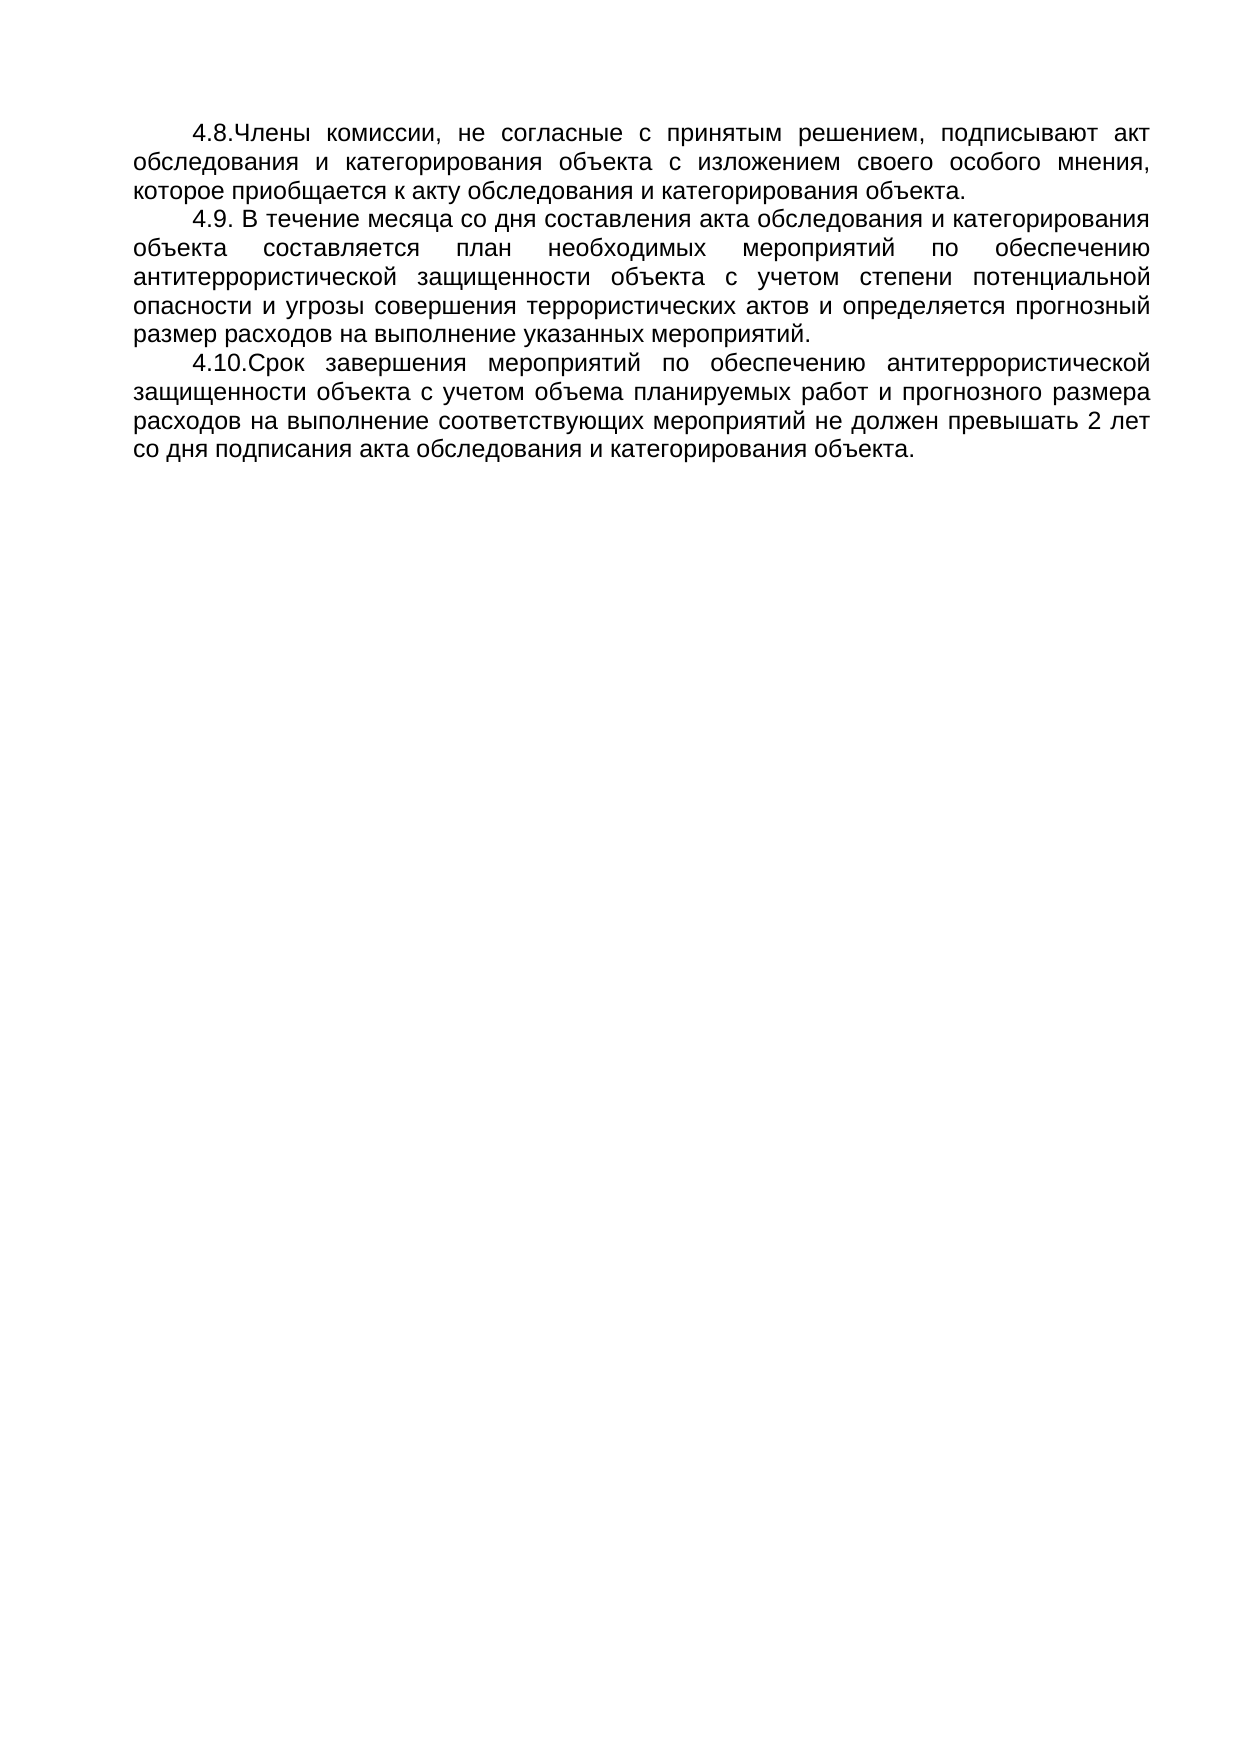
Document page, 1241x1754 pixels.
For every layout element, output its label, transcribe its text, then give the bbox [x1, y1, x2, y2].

text 4.8.Члены комиссии, не согласные с принятым решением, подписывают акт обследования и категорирования объекта с изложением своего особого мнения, которое приобщается к акту обследования и категорирования объекта. [133, 118, 1152, 204]
text 4.10.Срок завершения мероприятий по обеспечению антитеррористической защищенности объекта с учетом объема планируемых работ и прогнозного размера расходов на выполнение соответствующих мероприятий не должен превышать 2 лет со дня подписания акта обследования и категорирования объекта. [133, 348, 1152, 463]
text 4.9. В течение месяца со дня составления акта обследования и категорирования объекта составляется план необходимых мероприятий по обеспечению антитеррористической защищенности объекта с учетом степени потенциальной опасности и угрозы совершения террористических актов и определяется прогнозный размер расходов на выполнение указанных мероприятий. [133, 204, 1152, 348]
